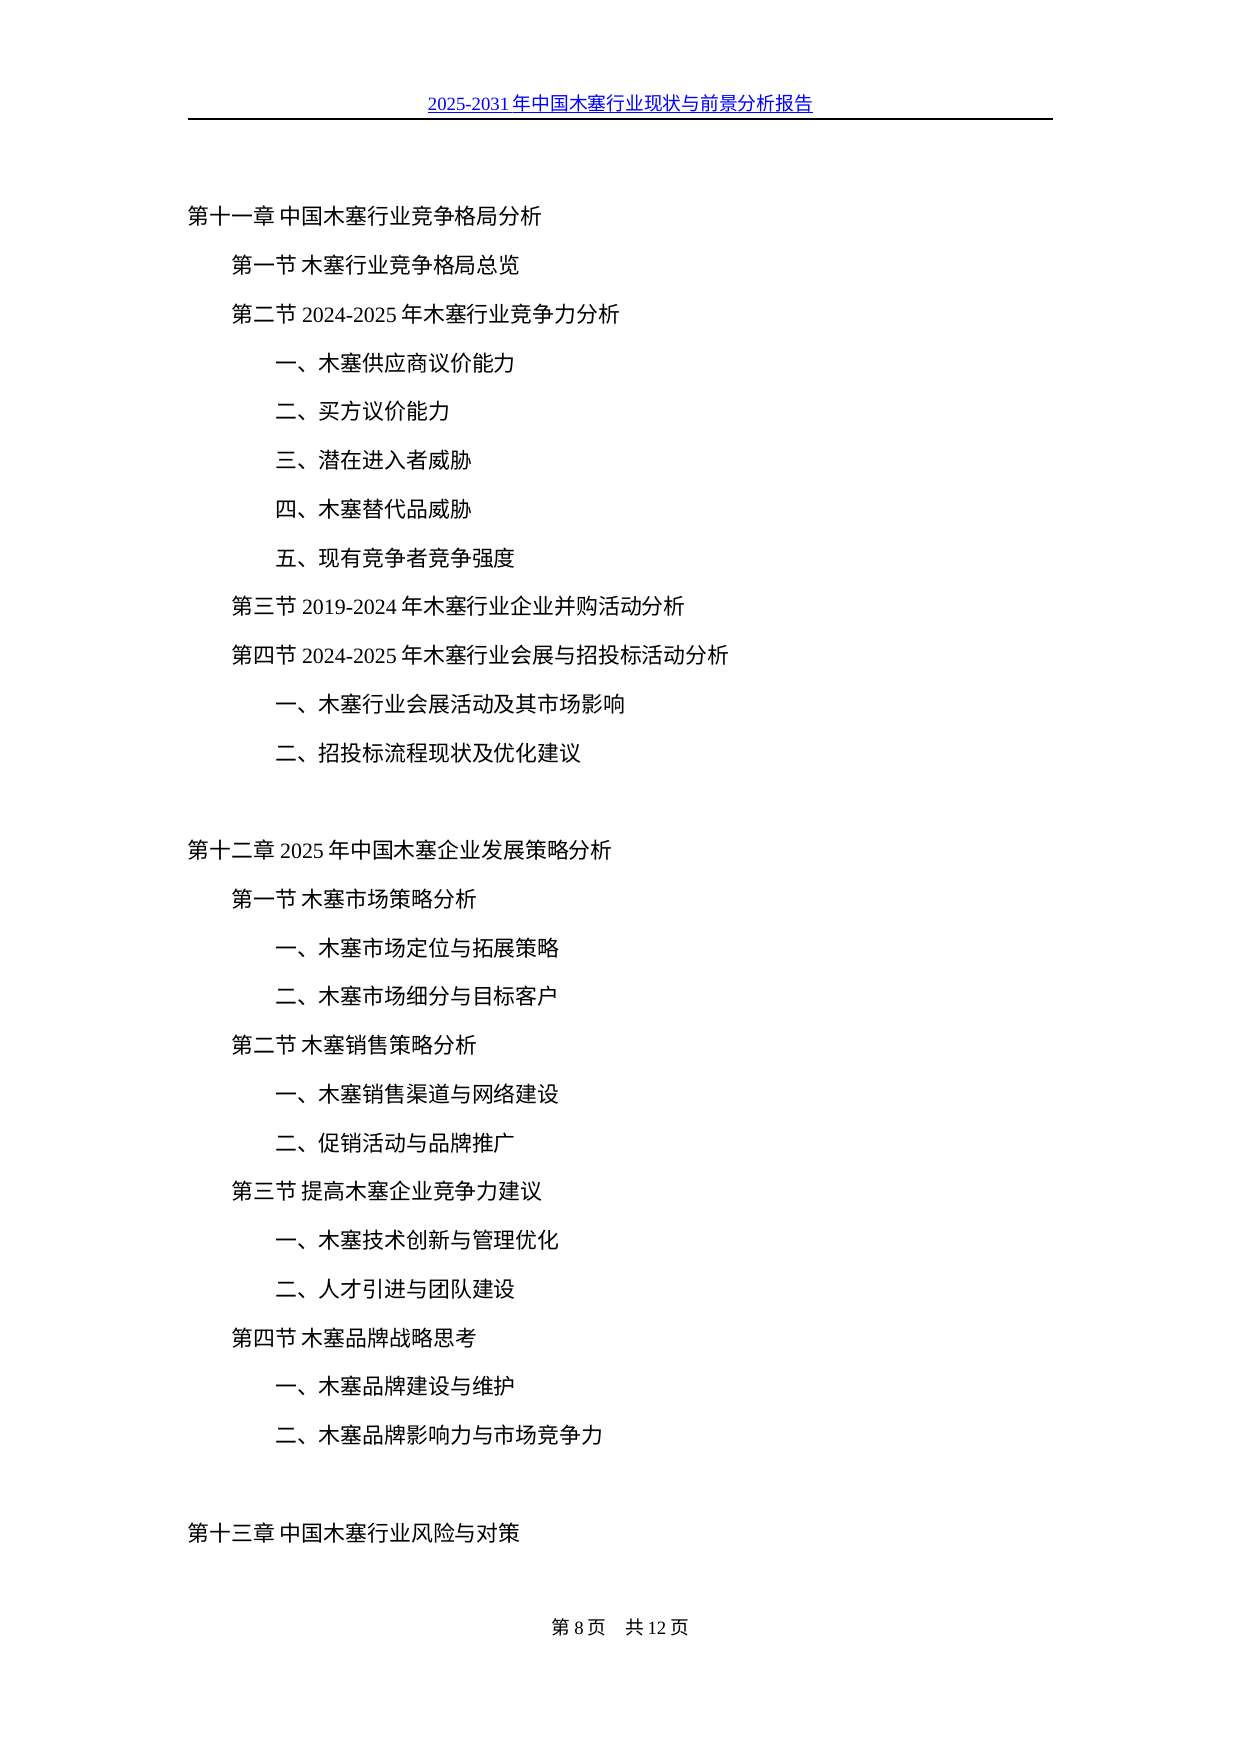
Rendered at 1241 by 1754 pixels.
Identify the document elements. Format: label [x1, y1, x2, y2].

text [187, 150, 1053, 1548]
